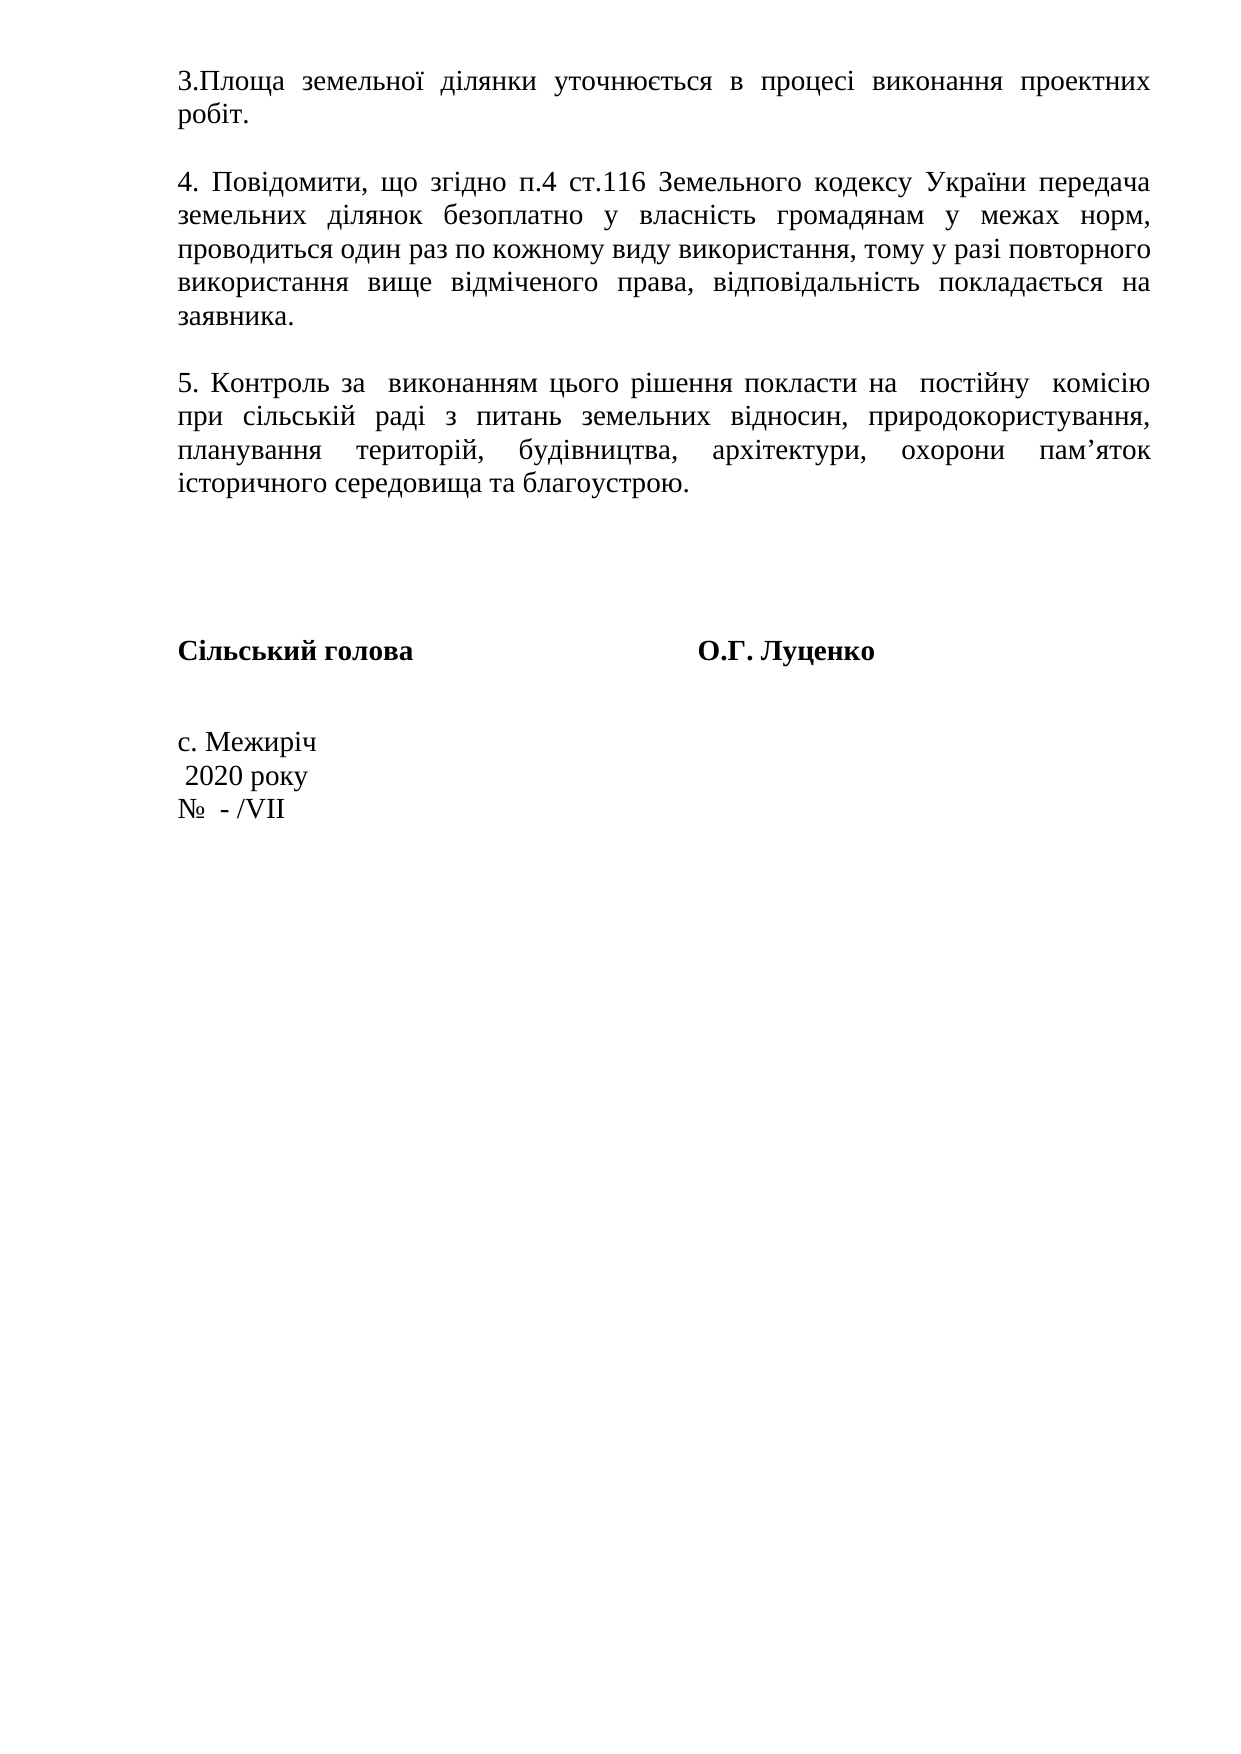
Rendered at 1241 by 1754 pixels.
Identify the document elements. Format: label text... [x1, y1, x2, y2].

text 4. Повідомити, що згідно п.4 ст.116 Земельного кодексу України передача земельних ділянок безоплатно у власність громадянам у межах норм, проводиться один раз по кожному виду використання, тому у разі повторного використання вище відміченого права, відповідальність покладається на заявника. [177, 164, 1152, 331]
text 3.Площа земельної ділянки уточнюється в процесі виконання проектних робіт. [177, 63, 1152, 130]
text 2020 року [177, 758, 1152, 792]
text № - /VІІ [177, 792, 1152, 825]
text Сільський голова О.Г. Луценко [177, 633, 1152, 667]
text c. Межиріч [177, 724, 1152, 758]
text 5. Контроль за виконанням цього рішення покласти на постійну комісію при сільській раді з питань земельних відносин, природокористування, планування територій, будівництва, архітектури, охорони пам’яток історичного середовища та благоустрою. [177, 365, 1152, 499]
